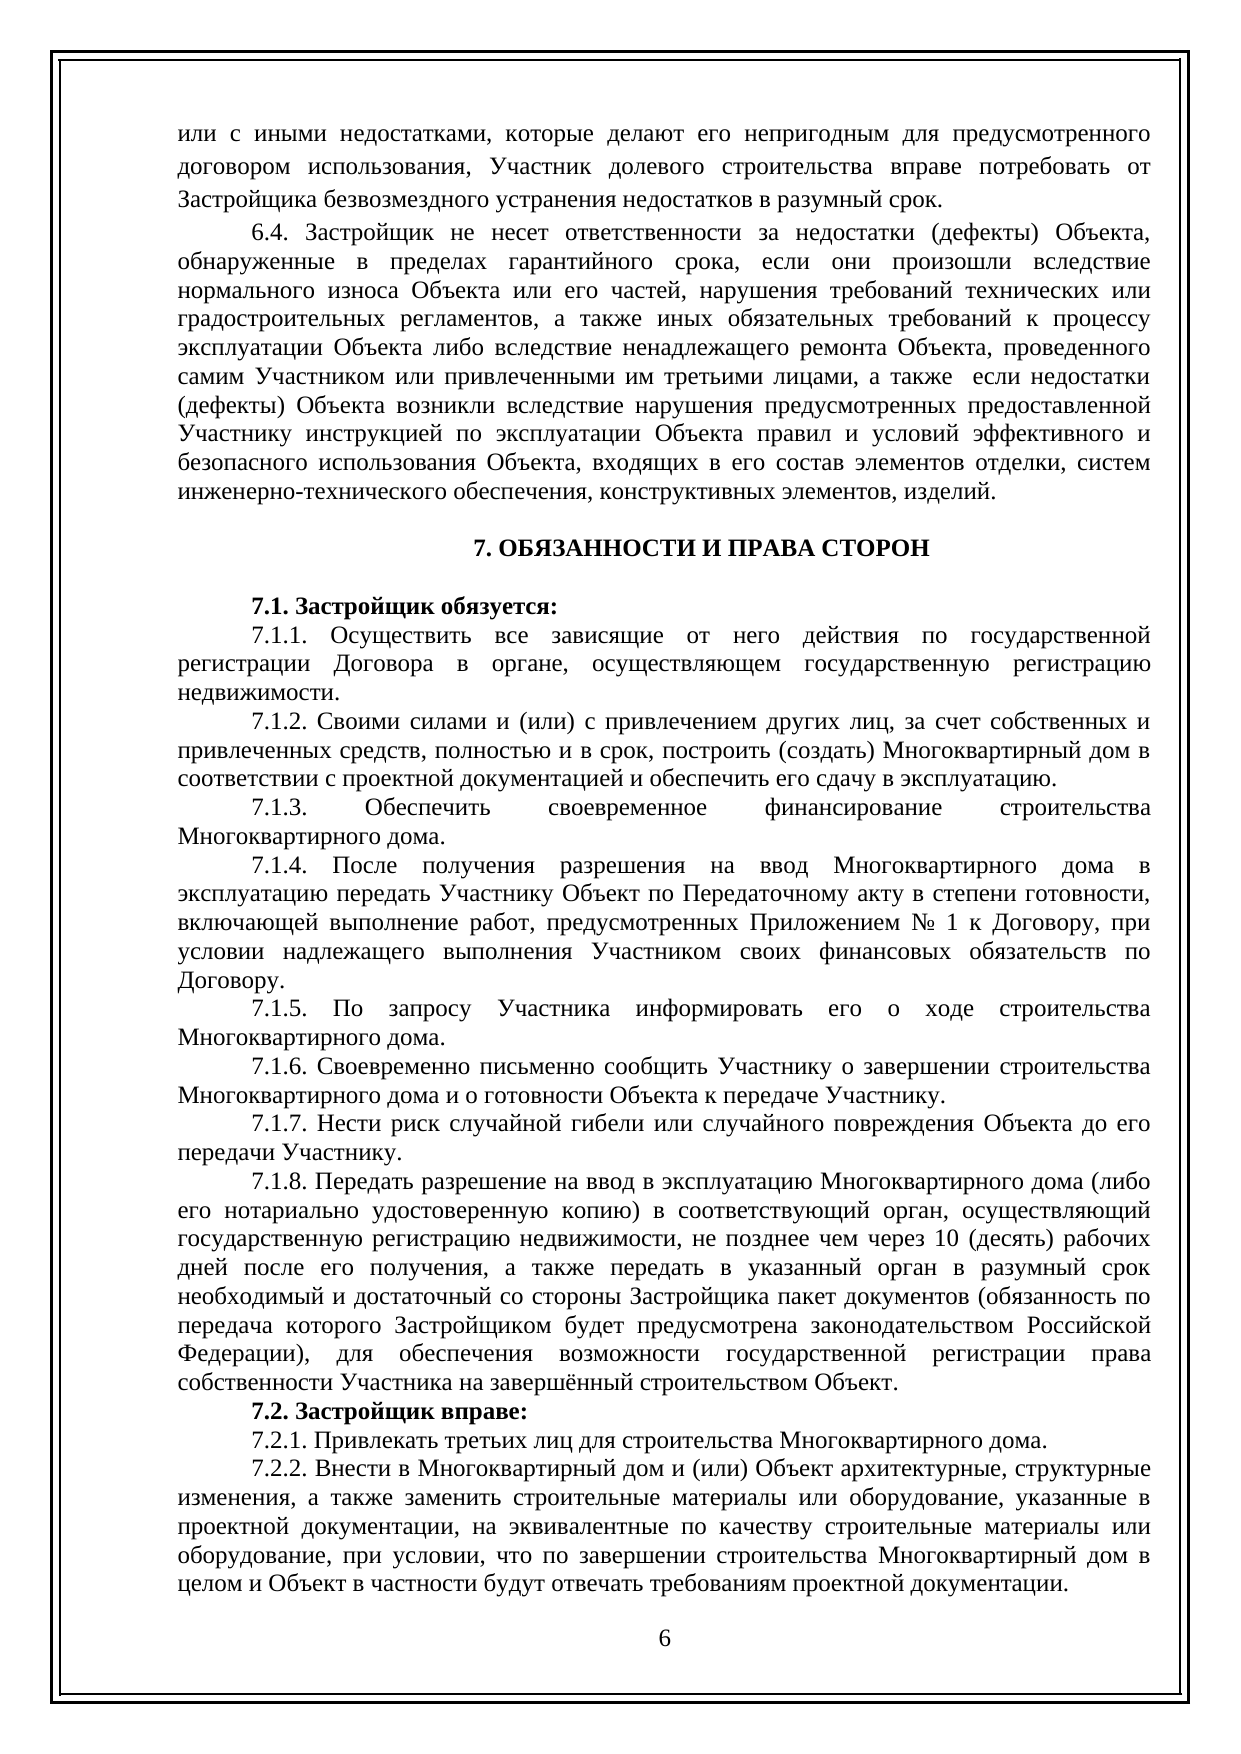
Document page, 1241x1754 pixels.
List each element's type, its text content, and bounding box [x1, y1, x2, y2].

text 7.1.7. Нести риск случайной гибели или случайного повреждения Объекта до его передачи Участнику. [177, 1108, 1152, 1166]
text 7.2.1. Привлекать третьих лиц для строительства Многоквартирного дома. [177, 1425, 1152, 1453]
text 7.1.1. Осуществить все зависящие от него действия по государственной регистрации Договора в органе, осуществляющем государственную регистрацию недвижимости. [177, 620, 1152, 706]
text 7.1.3. Обеспечить своевременное финансирование строительства Многоквартирного дома. [177, 792, 1152, 850]
text 7.1.5. По запросу Участника информировать его о ходе строительства Многоквартирного дома. [177, 993, 1152, 1051]
text 7.2. Застройщик вправе: [177, 1396, 1152, 1425]
text 7.1.6. Своевременно письменно сообщить Участнику о завершении строительства Многоквартирного дома и о готовности Объекта к передаче Участнику. [177, 1051, 1152, 1108]
text 7.1.4. После получения разрешения на ввод Многоквартирного дома в эксплуатацию передать Участнику Объект по Передаточному акту в степени готовности, включающей выполнение работ, предусмотренных Приложением № 1 к Договору, при условии надлежащего выполнения Участником своих финансовых обязательств по Договору. [177, 850, 1152, 993]
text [177, 118, 1152, 213]
text 6.4. Застройщик не несет ответственности за недостатки (дефекты) Объекта, обнаруженные в пределах гарантийного срока, если они произошли вследствие нормального износа Объекта или его частей, нарушения требований технических или градостроительных регламентов, а также иных обязательных требований к процессу эксплуатации Объекта либо вследствие ненадлежащего ремонта Объекта, проведенного самим Участником или привлеченными им третьими лицами, а также если недостатки (дефекты) Объекта возникли вследствие нарушения предусмотренных предоставленной Участнику инструкцией по эксплуатации Объекта правил и условий эффективного и безопасного использования Объекта, входящих в его состав элементов отделки, систем инженерно-технического обеспечения, конструктивных элементов, изделий. [177, 217, 1152, 505]
text 7.1. Застройщик обязуется: [177, 591, 1152, 620]
text 7.1.2. Своими силами и (или) с привлечением других лиц, за счет собственных и привлеченных средств, полностью и в срок, построить (создать) Многоквартирный дом в соответствии с проектной документацией и обеспечить его сдачу в эксплуатацию. [177, 706, 1152, 792]
text 7.1.8. Передать разрешение на ввод в эксплуатацию Многоквартирного дома (либо его нотариально удостоверенную копию) в соответствующий орган, осуществляющий государственную регистрацию недвижимости, не позднее чем через 10 (десять) рабочих дней после его получения, а также передать в указанный орган в разумный срок необходимый и достаточный со стороны Застройщика пакет документов (обязанность по передача которого Застройщиком будет предусмотрена законодательством Российской Федерации), для обеспечения возможности государственной регистрации права собственности Участника на завершённый строительством Объект. [177, 1166, 1152, 1396]
text 7.2.2. Внести в Многоквартирный дом и (или) Объект архитектурные, структурные изменения, а также заменить строительные материалы или оборудование, указанные в проектной документации, на эквивалентные по качеству строительные материалы или оборудование, при условии, что по завершении строительства Многоквартирный дом в целом и Объект в частности будут отвечать требованиям проектной документации. [177, 1453, 1152, 1597]
text 7. ОБЯЗАННОСТИ И ПРАВА СТОРОН [177, 533, 1152, 562]
